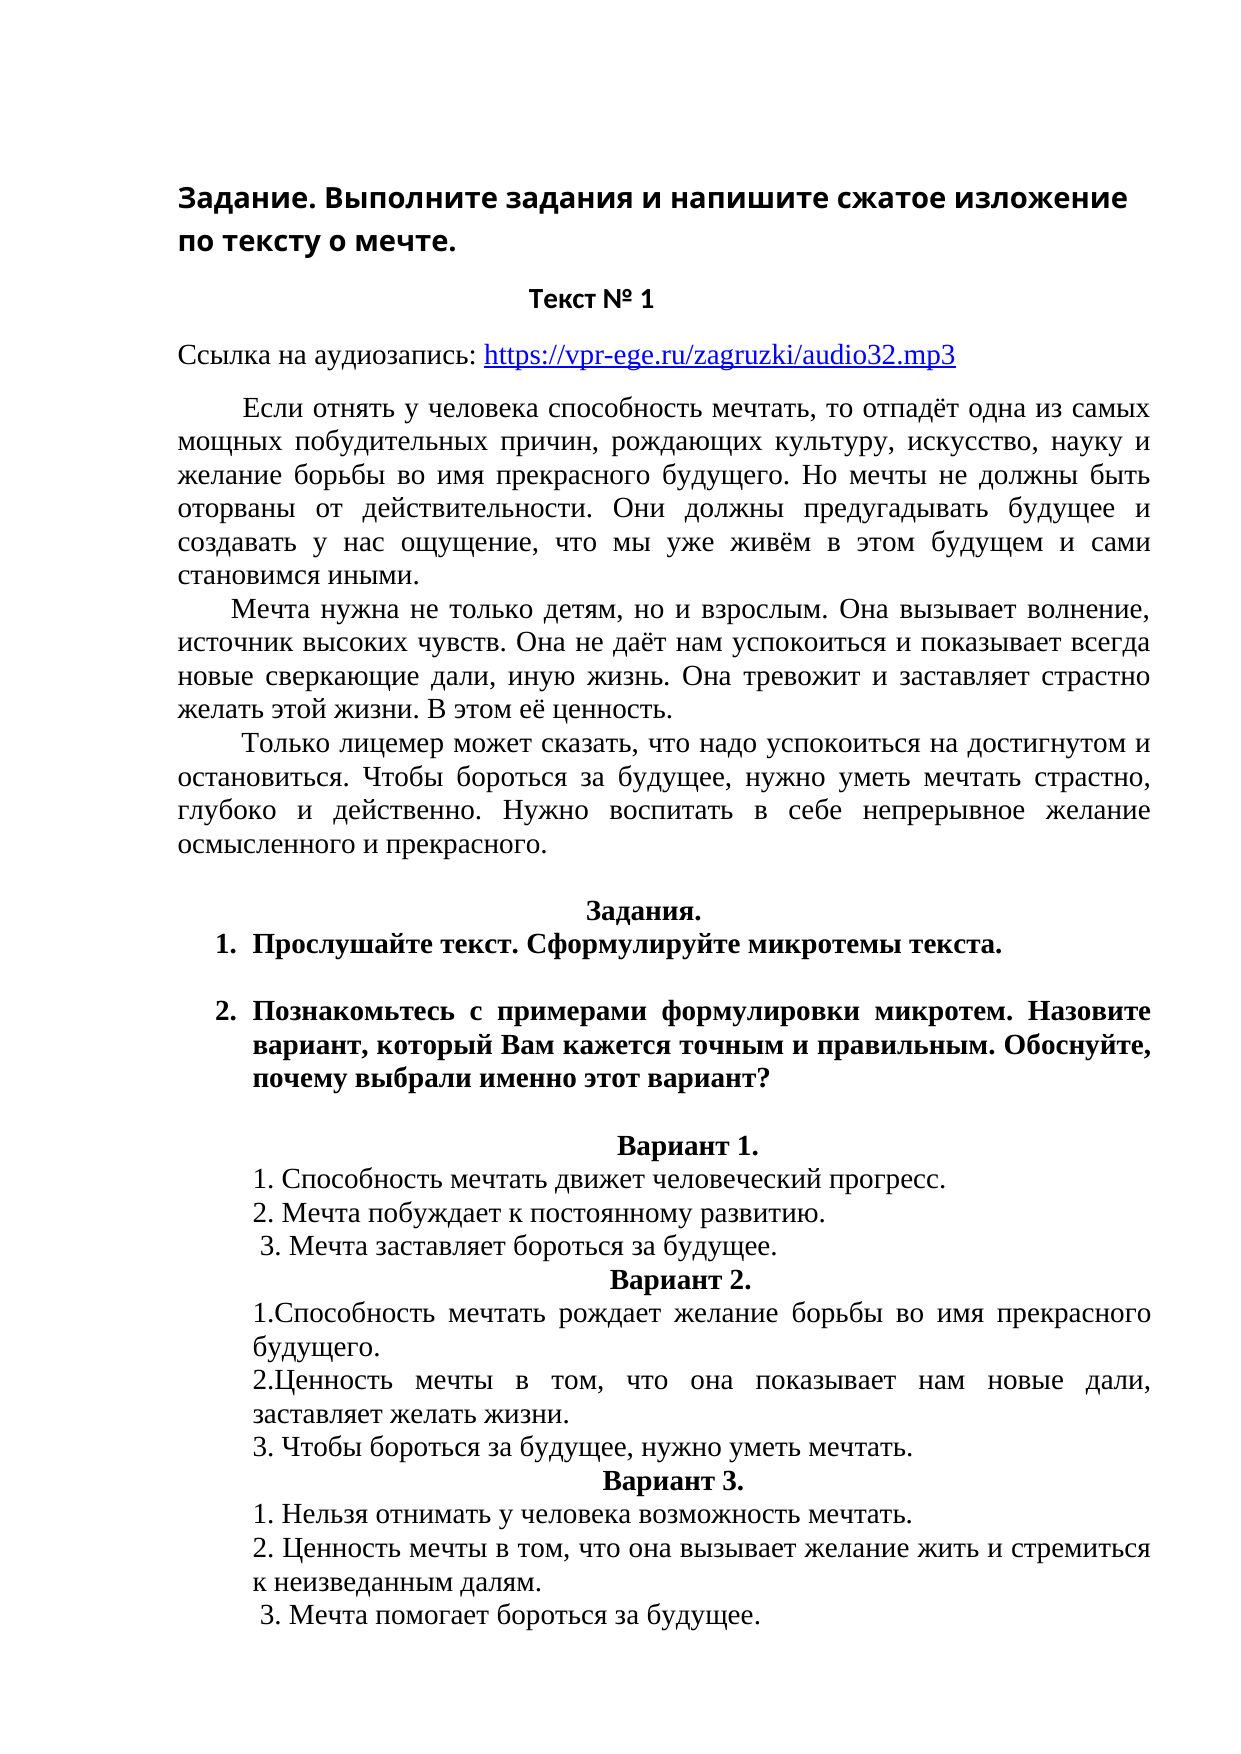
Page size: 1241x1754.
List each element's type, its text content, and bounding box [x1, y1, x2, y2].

text 1. Нельзя отнимать у человека возможность мечтать. [252, 1497, 1152, 1530]
text Задания. [177, 893, 1152, 926]
list Прослушайте текст. Сформулируйте микротемы текста. [215, 926, 1152, 960]
text 2.Ценность мечты в том, что она показывает нам новые дали, заставляет желать жизни. [252, 1362, 1152, 1429]
text 2. Мечта побуждает к постоянному развитию. [252, 1195, 1152, 1228]
text 3. Мечта заставляет бороться за будущее. [252, 1228, 1152, 1262]
list Познакомьтесь с примерами формулировки микротем. Назовите вариант, который Вам кажется точным и правильным. Обоснуйте, почему выбрали именно этот вариант? [215, 993, 1152, 1094]
text Вариант 2. [252, 1262, 1152, 1295]
text 1.Способность мечтать рождает желание борьбы во имя прекрасного будущего. [252, 1295, 1152, 1362]
text Вариант 1. [252, 1128, 1152, 1161]
text 3. Чтобы бороться за будущее, нужно уметь мечтать. [252, 1429, 1152, 1463]
text Вариант 3. [252, 1463, 1152, 1497]
text 3. Мечта помогает бороться за будущее. [252, 1597, 1152, 1631]
text 2. Ценность мечты в том, что она вызывает желание жить и стремиться к неизведанным далям. [252, 1530, 1152, 1597]
text Если отнять у человека способность мечтать, то отпадёт одна из самых мощных побудительных причин, рождающих культуру, искусство, науку и желание борьбы во имя прекрасного будущего. Но мечты не должны быть оторваны от действительности. Они должны предугадывать будущее и создавать у нас ощущение, что мы уже живём в этом будущем и сами становимся иными. [177, 390, 1152, 591]
text Задание. Выполните задания и напишите сжатое изложение по тексту о мечте. [177, 178, 1152, 260]
text Только лицемер может сказать, что надо успокоиться на достигнутом и остановиться. Чтобы бороться за будущее, нужно уметь мечтать страстно, глубоко и действенно. Нужно воспитать в себе непрерывное желание осмысленного и прекрасного. [177, 725, 1152, 859]
text Мечта нужна не только детям, но и взрослым. Она вызывает волнение, источник высоких чувств. Она не даёт нам успокоиться и показывает всегда новые сверкающие дали, иную жизнь. Она тревожит и заставляет страстно желать этой жизни. В этом её ценность. [177, 591, 1152, 725]
text 1. Способность мечтать движет человеческий прогресс. [252, 1161, 1152, 1195]
text Текст № 1 [177, 280, 1152, 316]
text Ссылка на аудиозапись: https://vpr-ege.ru/zagruzki/audio32.mp3 [177, 337, 1152, 371]
